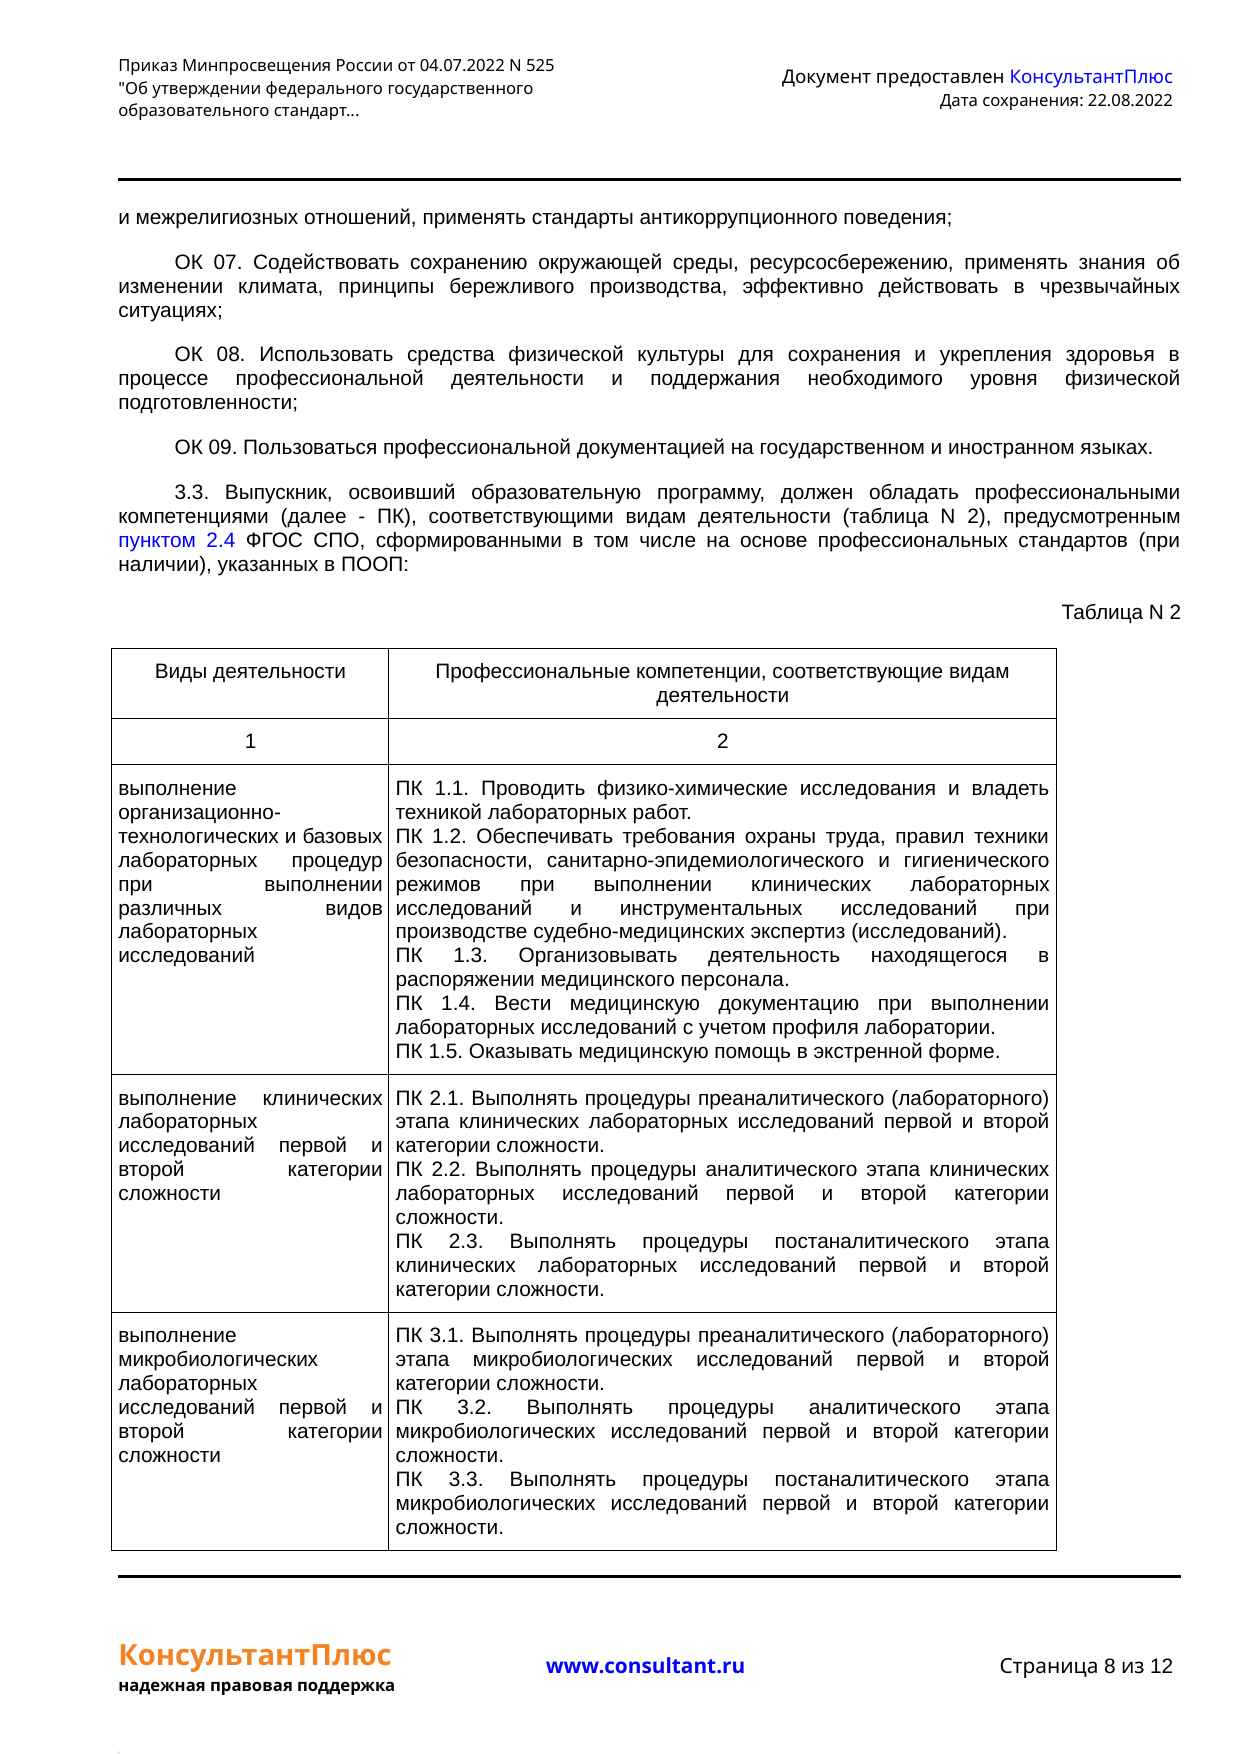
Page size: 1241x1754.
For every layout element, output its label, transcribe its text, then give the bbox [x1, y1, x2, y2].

table_header Виды деятельности [112, 649, 388, 718]
table_cell ПК 1.1. Проводить физико-химические исследования и владеть техникой лабораторных работ. ПК 1.2. Обеспечивать требования охраны труда, правил техники безопасности, санитарно-эпидемиологического и гигиенического режимов при выполнении клинических лабораторных исследований и инструментальных исследований при производстве судебно-медицинских экспертиз (исследований). ПК 1.3. Организовывать деятельность находящегося в распоряжении медицинского персонала. ПК 1.4. Вести медицинскую документацию при выполнении лабораторных исследований с учетом профиля лаборатории. ПК 1.5. Оказывать медицинскую помощь в экстренной форме. [389, 765, 1056, 1074]
table_cell ПК 2.1. Выполнять процедуры преаналитического (лабораторного) этапа клинических лабораторных исследований первой и второй категории сложности. ПК 2.2. Выполнять процедуры аналитического этапа клинических лабораторных исследований первой и второй категории сложности. ПК 2.3. Выполнять процедуры постаналитического этапа клинических лабораторных исследований первой и второй категории сложности. [389, 1075, 1056, 1312]
table_cell выполнение клинических лабораторных исследований первой и второй категории сложности [112, 1075, 388, 1312]
table_cell ПК 3.1. Выполнять процедуры преаналитического (лабораторного) этапа микробиологических исследований первой и второй категории сложности. ПК 3.2. Выполнять процедуры аналитического этапа микробиологических исследований первой и второй категории сложности. ПК 3.3. Выполнять процедуры постаналитического этапа микробиологических исследований первой и второй категории сложности. [389, 1313, 1056, 1549]
text ОК 09. Пользоваться профессиональной документацией на государственном и иностранном языках. [118, 435, 1181, 459]
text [118, 205, 1181, 229]
table_cell 1 [112, 719, 388, 764]
table_cell выполнение организационно-технологических и базовых лабораторных процедур при выполнении различных видов лабораторных исследований [112, 765, 388, 1074]
table_cell выполнение микробиологических лабораторных исследований первой и второй категории сложности [112, 1313, 388, 1549]
text ОК 08. Использовать средства физической культуры для сохранения и укрепления здоровья в процессе профессиональной деятельности и поддержания необходимого уровня физической подготовленности; [118, 342, 1181, 414]
text Таблица N 2 [118, 599, 1181, 623]
text ОК 07. Содействовать сохранению окружающей среды, ресурсосбережению, применять знания об изменении климата, принципы бережливого производства, эффективно действовать в чрезвычайных ситуациях; [118, 249, 1181, 321]
text 3.3. Выпускник, освоивший образовательную программу, должен обладать профессиональными компетенциями (далее - ПК), соответствующими видам деятельности (таблица N 2), предусмотренным пунктом 2.4 ФГОС СПО, сформированными в том числе на основе профессиональных стандартов (при наличии), указанных в ПООП: [118, 480, 1181, 576]
table_header Профессиональные компетенции, соответствующие видам деятельности [389, 649, 1056, 718]
table_cell 2 [389, 719, 1056, 764]
